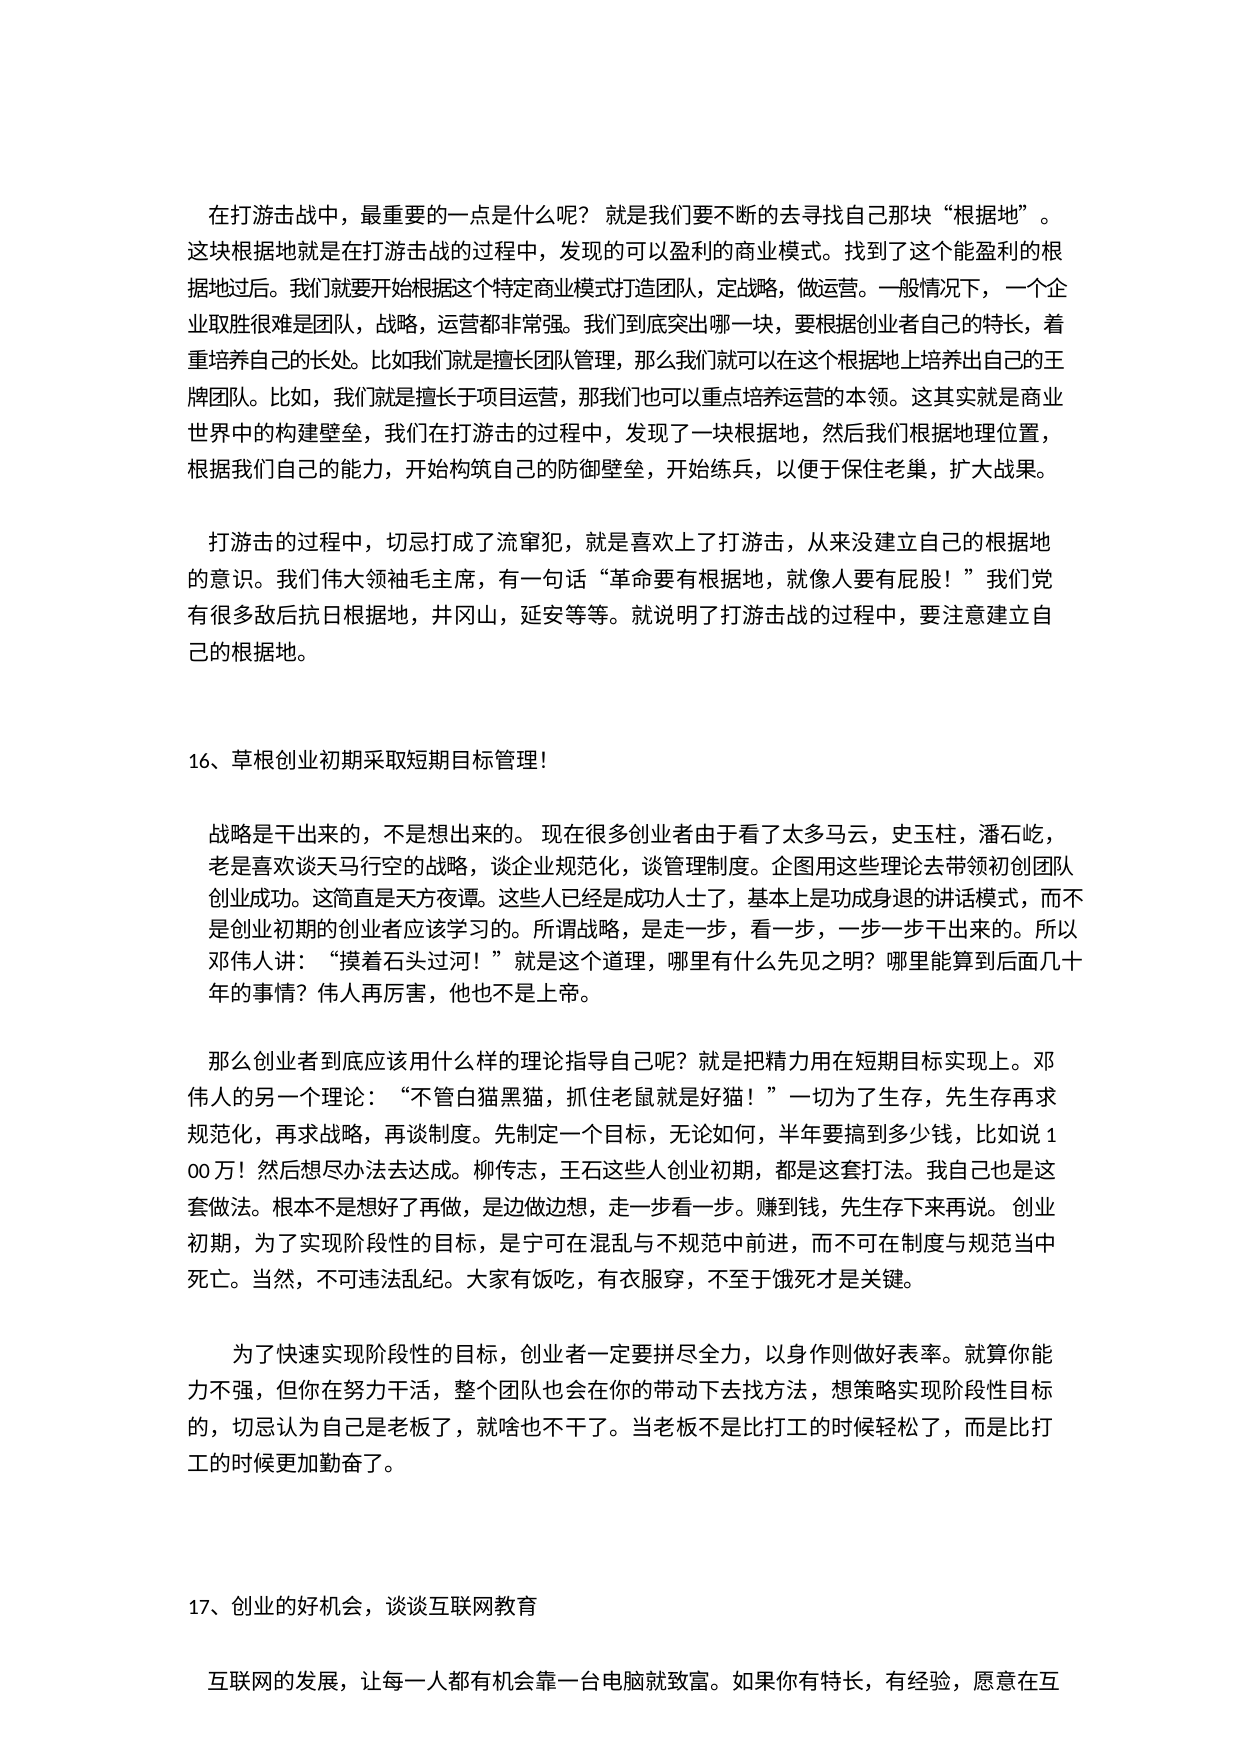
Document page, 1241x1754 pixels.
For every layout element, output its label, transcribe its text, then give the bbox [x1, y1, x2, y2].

text 打游击的过程中，切忌打成了流窜犯，就是喜欢上了打游击，从来没建立自己的根据地的意识。我们伟大领袖毛主席，有一句话“革命要有根据地，就像人要有屁股！”我们党有很多敌后抗日根据地，井冈山，延安等等。就说明了打游击战的过程中，要注意建立自己的根据地。 [188, 525, 1053, 666]
text 16、草根创业初期采取短期目标管理！ [188, 743, 1086, 774]
text 在打游击战中，最重要的一点是什么呢？ 就是我们要不断的去寻找自己那块“根据地”。这块根据地就是在打游击战的过程中，发现的可以盈利的商业模式。找到了这个能盈利的根据地过后。我们就要开始根据这个特定商业模式打造团队，定战略，做运营。一般情况下， 一个企业取胜很难是团队，战略，运营都非常强。我们到底突出哪一块，要根据创业者自己的特长，着重培养自己的长处。比如我们就是擅长团队管理，那么我们就可以在这个根据地上培养出自己的王牌团队。比如，我们就是擅长于项目运营，那我们也可以重点培养运营的本领。这其实就是商业世界中的构建壁垒，我们在打游击的过程中，发现了一块根据地，然后我们根据地理位置，根据我们自己的能力，开始构筑自己的防御壁垒，开始练兵，以便于保住老巢，扩大战果。 [188, 198, 1075, 484]
text 互联网的发展，让每一人都有机会靠一台电脑就致富。如果你有特长，有经验，愿意在互 [207, 1664, 1086, 1696]
text 为了快速实现阶段性的目标，创业者一定要拼尽全力，以身作则做好表率。就算你能力不强，但你在努力干活，整个团队也会在你的带动下去找方法，想策略实现阶段性目标的，切忌认为自己是老板了，就啥也不干了。当老板不是比打工的时候轻松了，而是比打工的时候更加勤奋了。 [188, 1337, 1053, 1478]
text 17、创业的好机会，谈谈互联网教育 [188, 1589, 1086, 1621]
text 那么创业者到底应该用什么样的理论指导自己呢？就是把精力用在短期目标实现上。邓伟人的另一个理论：“不管白猫黑猫，抓住老鼠就是好猫！”一切为了生存，先生存再求规范化，再求战略，再谈制度。先制定一个目标，无论如何，半年要搞到多少钱，比如说100万！然后想尽办法去达成。柳传志，王石这些人创业初期，都是这套打法。我自己也是这套做法。根本不是想好了再做，是边做边想，走一步看一步。赚到钱，先生存下来再说。创业初期，为了实现阶段性的目标，是宁可在混乱与不规范中前进，而不可在制度与规范当中死亡。当然，不可违法乱纪。大家有饭吃，有衣服穿，不至于饿死才是关键。 [188, 1044, 1056, 1294]
text 战略是干出来的，不是想出来的。 现在很多创业者由于看了太多马云，史玉柱，潘石屹，老是喜欢谈天马行空的战略，谈企业规范化，谈管理制度。企图用这些理论去带领初创团队创业成功。这简直是天方夜谭。这些人已经是成功人士了，基本上是功成身退的讲话模式，而不是创业初期的创业者应该学习的。所谓战略，是走一步，看一步，一步一步干出来的。所以邓伟人讲：“摸着石头过河！”就是这个道理，哪里有什么先见之明？哪里能算到后面几十年的事情？伟人再厉害，他也不是上帝。 [208, 817, 1086, 1007]
